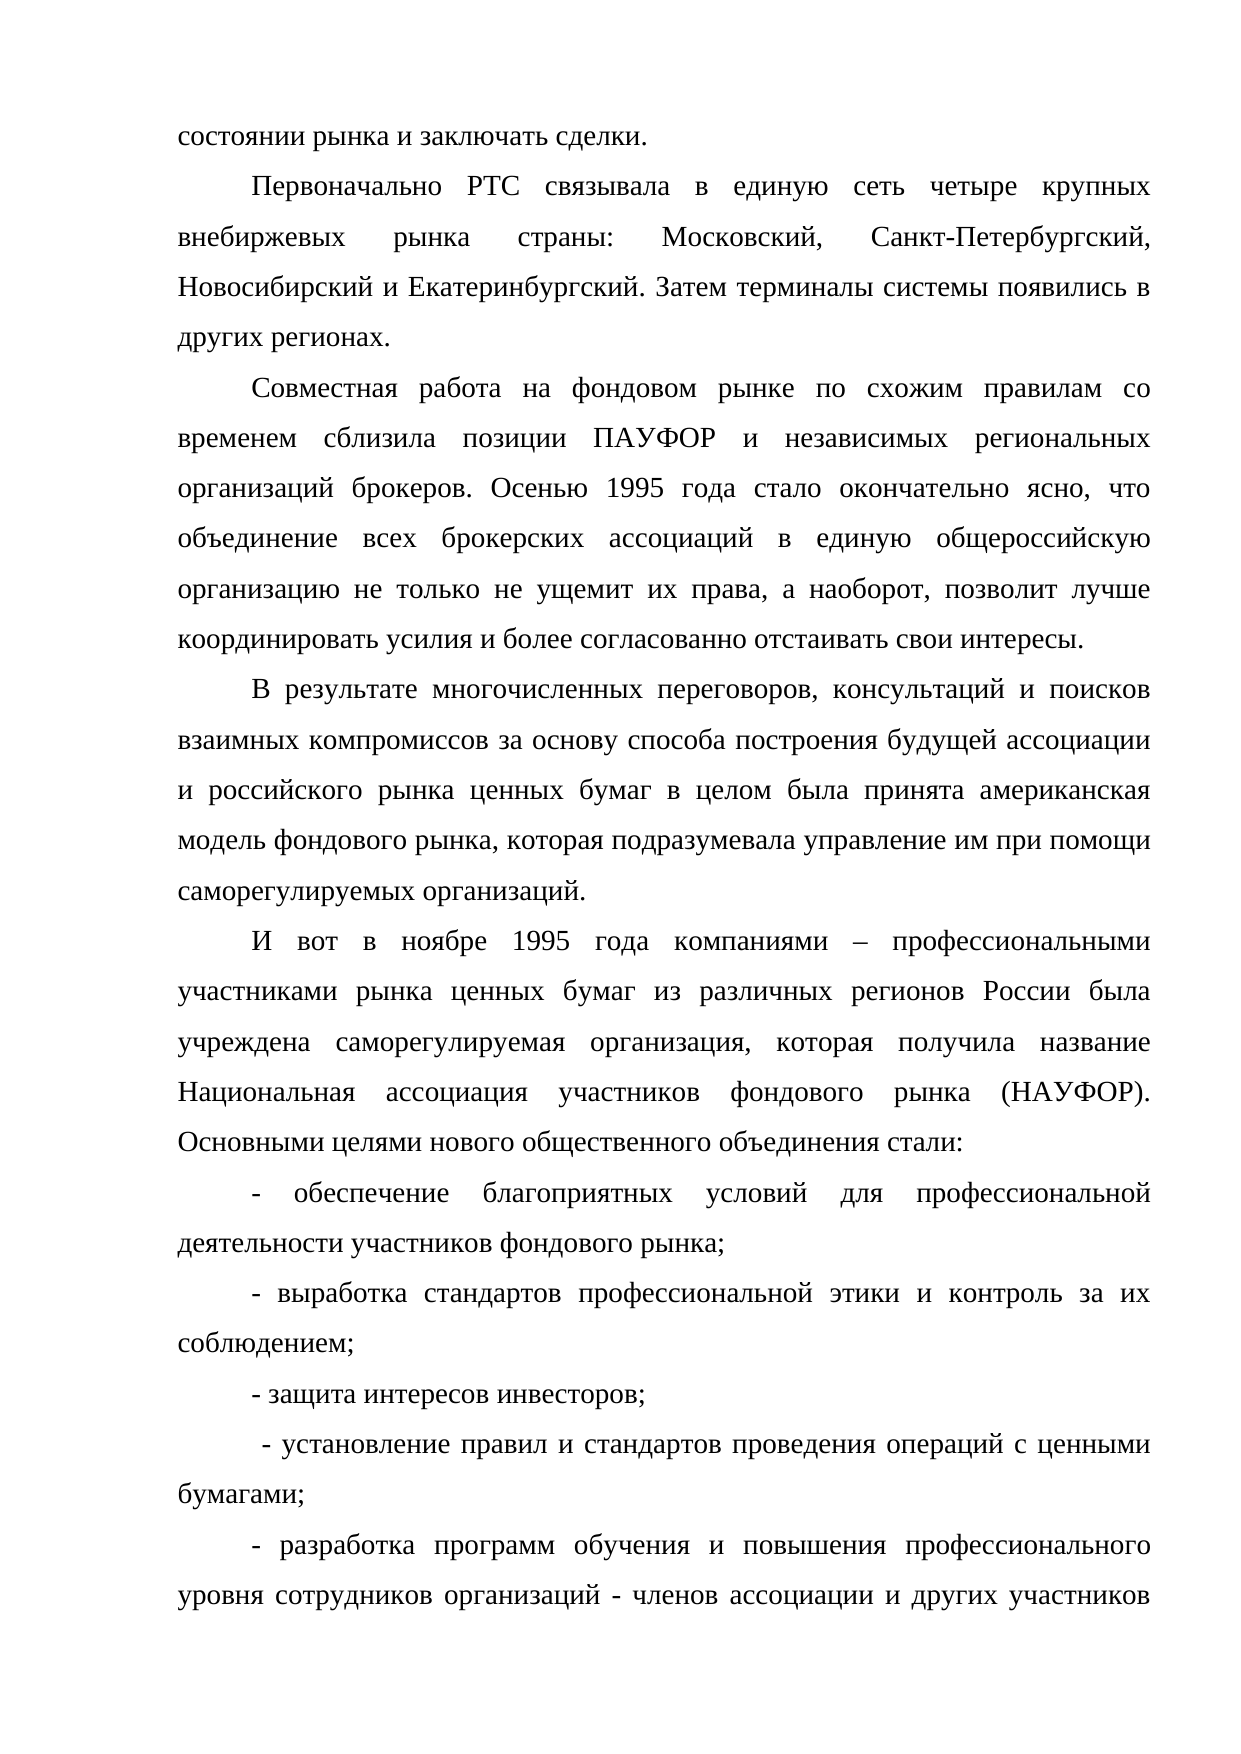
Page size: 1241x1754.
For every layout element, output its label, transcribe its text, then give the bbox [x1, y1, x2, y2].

text Совместная работа на фондовом рынке по схожим правилам со временем сблизила позиции ПАУФОР и независимых региональных организаций брокеров. Осенью 1995 года стало окончательно ясно, что объединение всех брокерских ассоциаций в единую общероссийскую организацию не только не ущемит их права, а наоборот, позволит лучше координировать усилия и более согласованно отстаивать свои интересы. [177, 370, 1152, 655]
text - защита интересов инвесторов; [177, 1376, 1152, 1409]
text - установление правил и стандартов проведения операций с ценными бумагами; [177, 1426, 1152, 1510]
text В результате многочисленных переговоров, консультаций и поисков взаимных компромиссов за основу способа построения будущей ассоциации и российского рынка ценных бумаг в целом была принята американская модель фондового рынка, которая подразумевала управление им при помощи саморегулируемых организаций. [177, 672, 1152, 906]
text - обеспечение благоприятных условий для профессиональной деятельности участников фондового рынка; [177, 1175, 1152, 1258]
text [177, 1527, 1152, 1611]
text Первоначально РТС связывала в единую сеть четыре крупных внебиржевых рынка страны: Московский, Санкт-Петербургский, Новосибирский и Екатеринбургский. Затем терминалы системы появились в других регионах. [177, 168, 1152, 353]
text И вот в ноябре 1995 года компаниями – профессиональными участниками рынка ценных бумаг из различных регионов России была учреждена саморегулируемая организация, которая получила название Национальная ассоциация участников фондового рынка (НАУФОР). Основными целями нового общественного объединения стали: [177, 923, 1152, 1158]
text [177, 118, 1152, 152]
text - выработка стандартов профессиональной этики и контроль за их соблюдением; [177, 1275, 1152, 1359]
